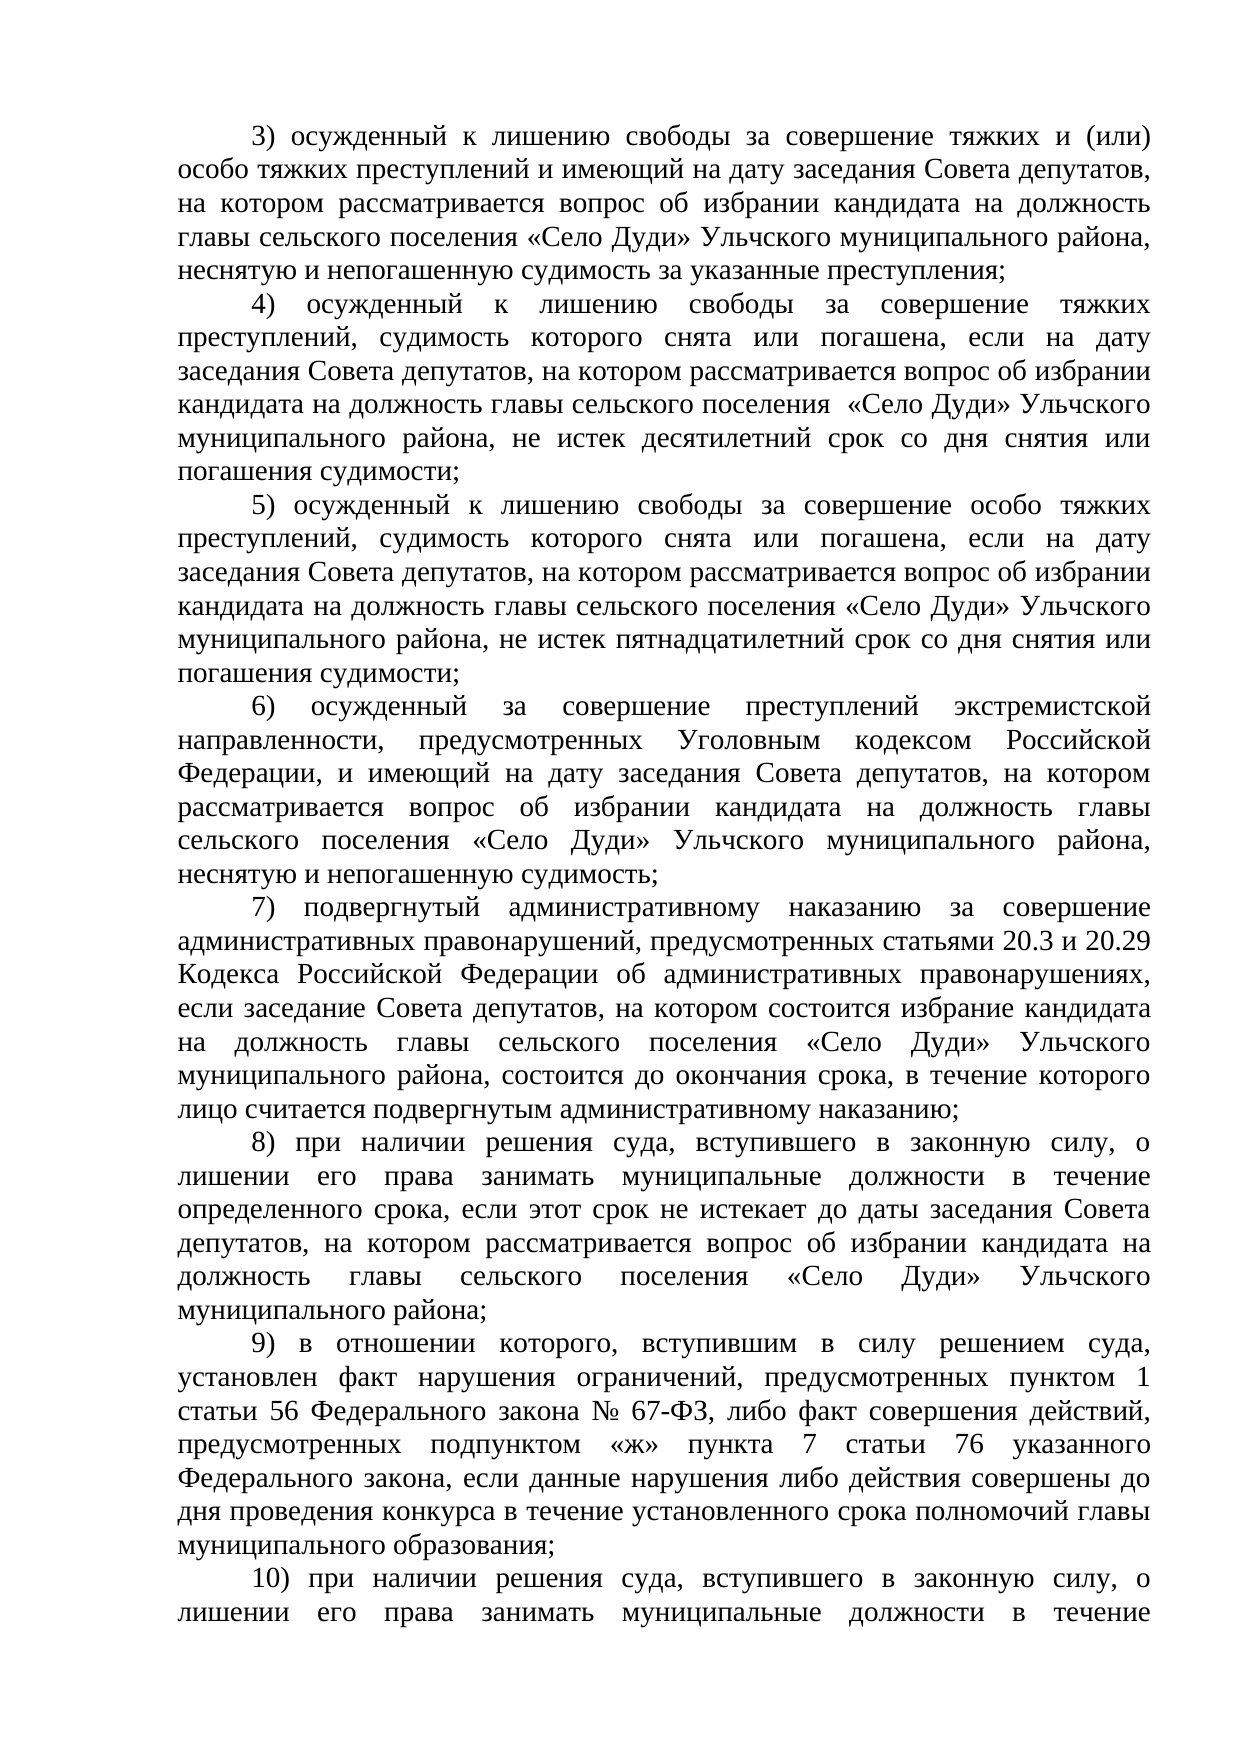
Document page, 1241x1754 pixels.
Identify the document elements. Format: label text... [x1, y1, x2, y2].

text 3) осужденный к лишению свободы за совершение тяжких и (или) особо тяжких преступлений и имеющий на дату заседания Совета депутатов, на котором рассматривается вопрос об избрании кандидата на должность главы сельского поселения «Село Дуди» Ульчского муниципального района, неснятую и непогашенную судимость за указанные преступления; [177, 118, 1152, 286]
text 4) осужденный к лишению свободы за совершение тяжких преступлений, судимость которого снята или погашена, если на дату заседания Совета депутатов, на котором рассматривается вопрос об избрании кандидата на должность главы сельского поселения «Село Дуди» Ульчского муниципального района, не истек десятилетний срок со дня снятия или погашения судимости; [177, 286, 1152, 487]
text 8) при наличии решения суда, вступившего в законную силу, о лишении его права занимать муниципальные должности в течение определенного срока, если этот срок не истекает до даты заседания Совета депутатов, на котором рассматривается вопрос об избрании кандидата на должность главы сельского поселения «Село Дуди» Ульчского муниципального района; [177, 1124, 1152, 1326]
text 5) осужденный к лишению свободы за совершение особо тяжких преступлений, судимость которого снята или погашена, если на дату заседания Совета депутатов, на котором рассматривается вопрос об избрании кандидата на должность главы сельского поселения «Село Дуди» Ульчского муниципального района, не истек пятнадцатилетний срок со дня снятия или погашения судимости; [177, 487, 1152, 688]
text 7) подвергнутый административному наказанию за совершение административных правонарушений, предусмотренных статьями 20.3 и 20.29 Кодекса Российской Федерации об административных правонарушениях, если заседание Совета депутатов, на котором состоится избрание кандидата на должность главы сельского поселения «Село Дуди» Ульчского муниципального района, состоится до окончания срока, в течение которого лицо считается подвергнутым административному наказанию; [177, 889, 1152, 1124]
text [177, 1560, 1152, 1627]
text 9) в отношении которого, вступившим в силу решением суда, установлен факт нарушения ограничений, предусмотренных пунктом 1 статьи 56 Федерального закона № 67-ФЗ, либо факт совершения действий, предусмотренных подпунктом «ж» пункта 7 статьи 76 указанного Федерального закона, если данные нарушения либо действия совершены до дня проведения конкурса в течение установленного срока полномочий главы муниципального образования; [177, 1326, 1152, 1560]
text 6) осужденный за совершение преступлений экстремистской направленности, предусмотренных Уголовным кодексом Российской Федерации, и имеющий на дату заседания Совета депутатов, на котором рассматривается вопрос об избрании кандидата на должность главы сельского поселения «Село Дуди» Ульчского муниципального района, неснятую и непогашенную судимость; [177, 688, 1152, 889]
